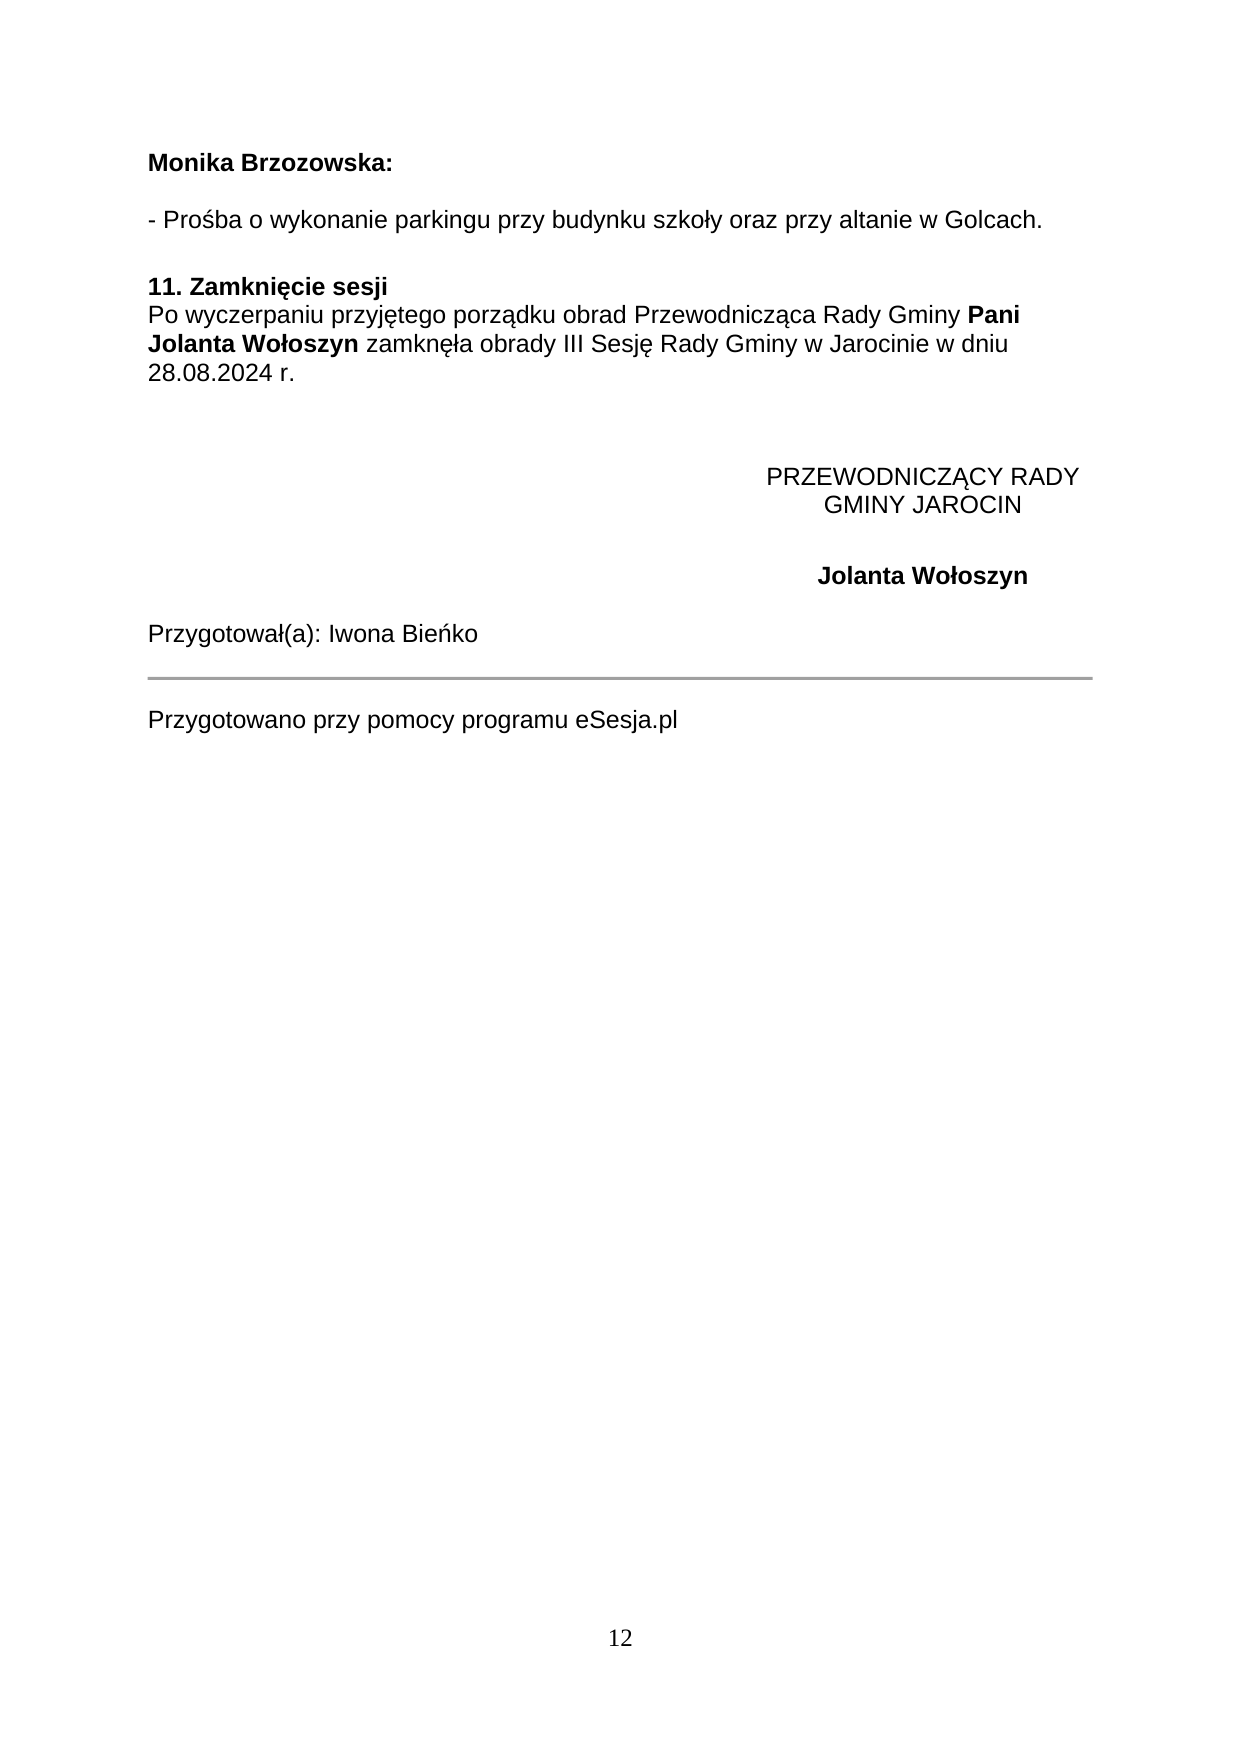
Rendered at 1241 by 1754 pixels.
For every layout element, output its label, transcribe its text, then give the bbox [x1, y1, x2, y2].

text Przygotowano przy pomocy programu eSesja.pl [148, 706, 1093, 734]
text GMINY JAROCIN [753, 491, 1093, 519]
text PRZEWODNICZĄCY RADY [753, 462, 1093, 491]
text - Prośba o wykonanie parkingu przy budynku szkoły oraz przy altanie w Golcach. [148, 206, 1093, 234]
text Po wyczerpaniu przyjętego porządku obrad Przewodnicząca Rady Gminy Pani Jolanta Wołoszyn zamknęła obrady III Sesję Rady Gminy w Jarocinie w dniu 28.08.2024 r. [148, 301, 1093, 387]
text 11. Zamknięcie sesji [148, 272, 1093, 301]
text Jolanta Wołoszyn [753, 561, 1093, 590]
text Przygotował(a): Iwona Bieńko [148, 619, 1093, 648]
text Monika Brzozowska: [148, 148, 1093, 176]
